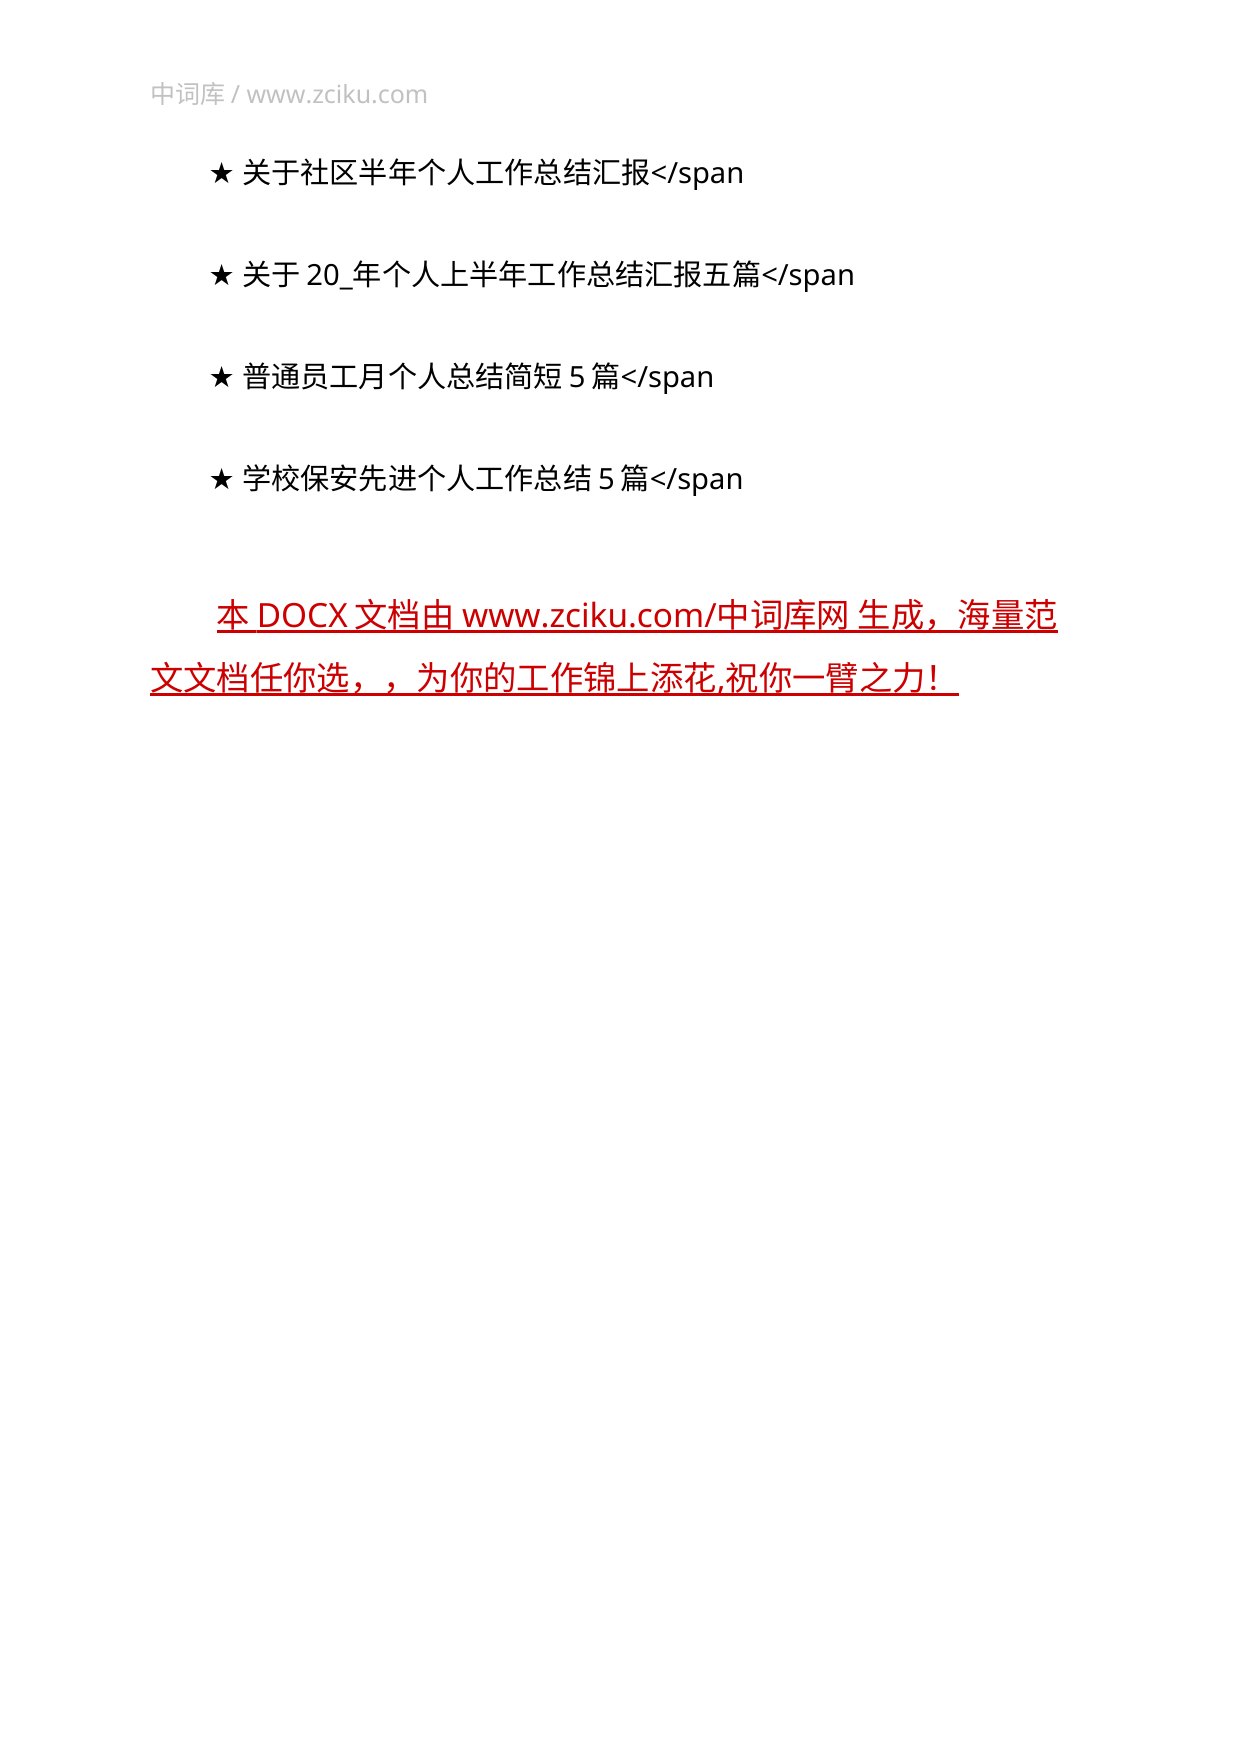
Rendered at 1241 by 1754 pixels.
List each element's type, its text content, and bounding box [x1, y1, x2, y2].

text ★ 关于20_年个人上半年工作总结汇报五篇</span [150, 252, 1090, 294]
text ★ 普通员工月个人总结简短5篇</span [150, 354, 1090, 396]
text 本DOCX文档由 www.zciku.com/中词库网 生成，海量范文文档任你选，，为你的工作锦上添花,祝你一臂之力！ [150, 589, 1090, 700]
text ★ 关于社区半年个人工作总结汇报</span [150, 150, 1090, 192]
text ★ 学校保安先进个人工作总结5篇</span [150, 456, 1090, 498]
